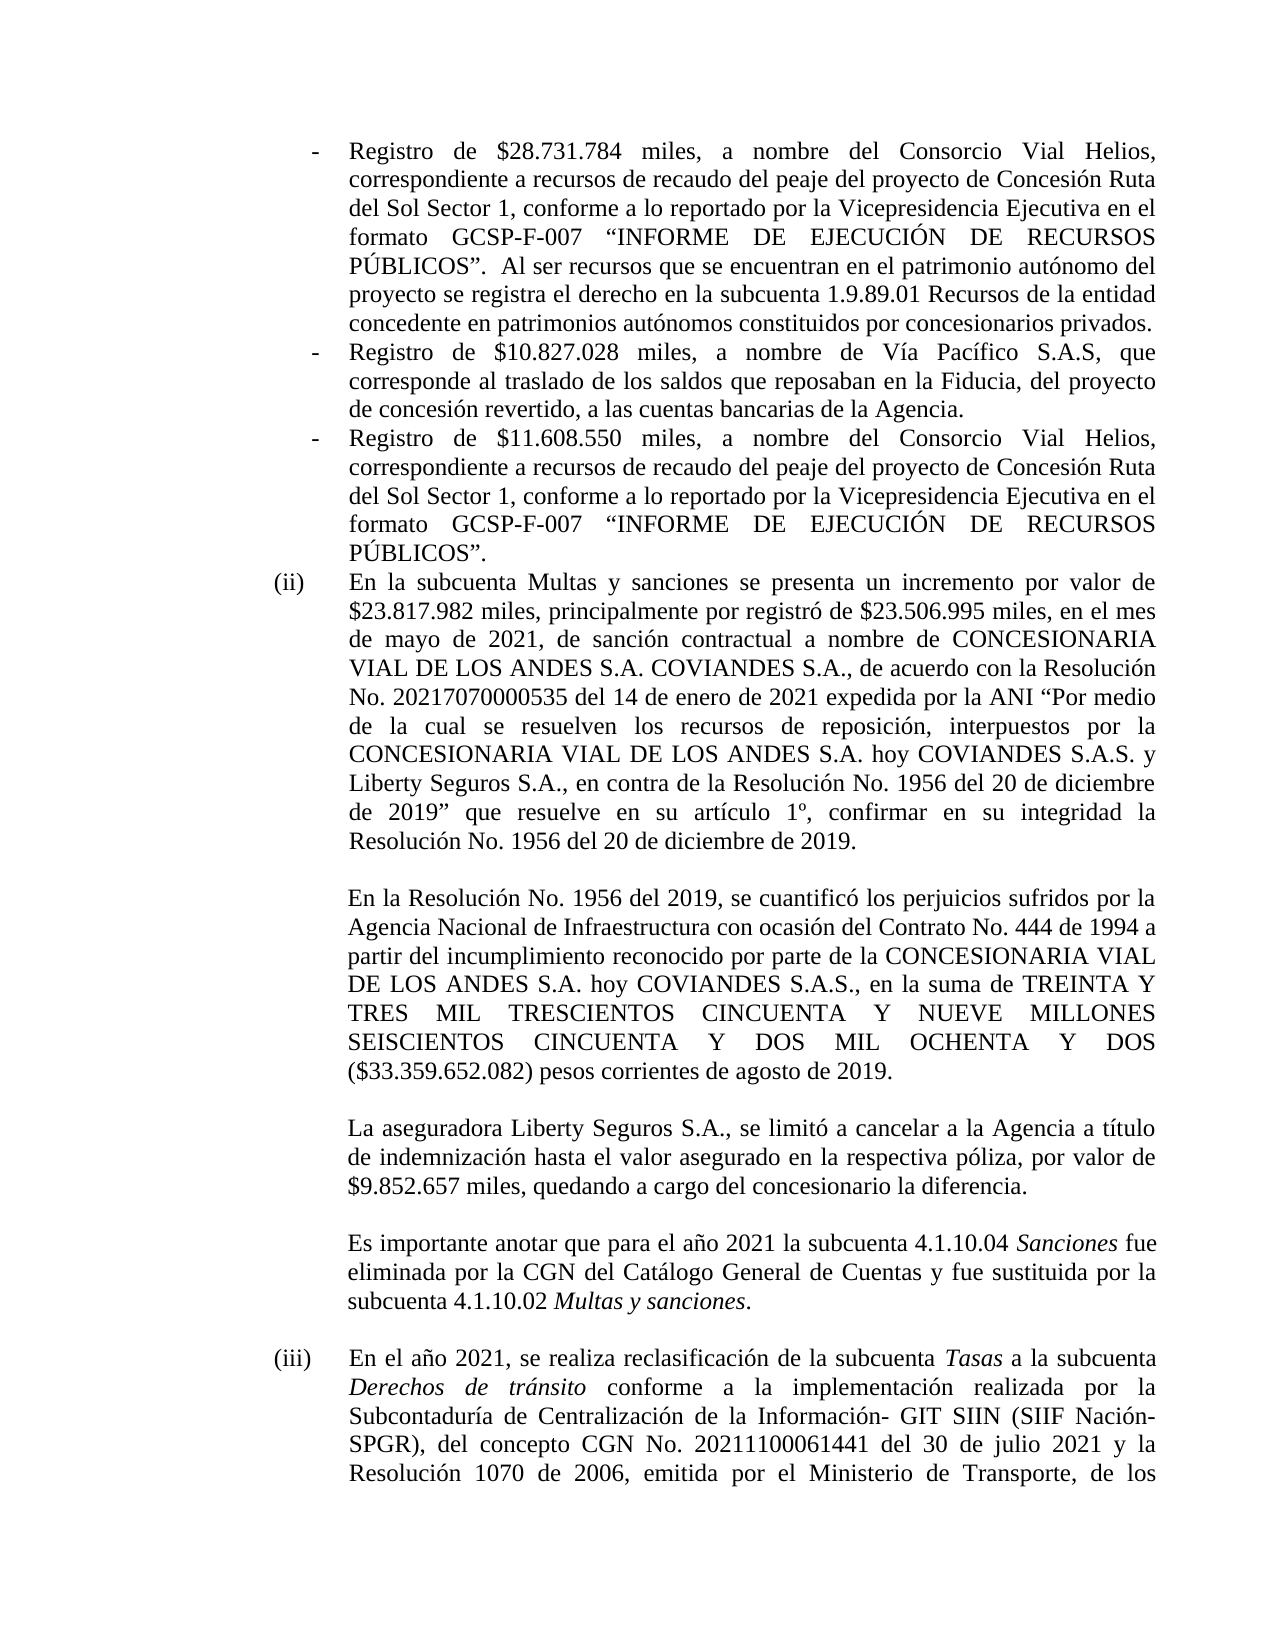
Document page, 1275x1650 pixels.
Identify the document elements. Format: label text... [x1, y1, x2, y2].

list Registro de $11.608.550 miles, a nombre del Consorcio Vial Helios, correspondiente a recursos de recaudo del peaje del proyecto de Concesión Ruta del Sol Sector 1, conforme a lo reportado por la Vicepresidencia Ejecutiva en el formato GCSP-F-007 “INFORME DE EJECUCIÓN DE RECURSOS PÚBLICOS”. [311, 423, 1157, 567]
list Registro de $28.731.784 miles, a nombre del Consorcio Vial Helios, correspondiente a recursos de recaudo del peaje del proyecto de Concesión Ruta del Sol Sector 1, conforme a lo reportado por la Vicepresidencia Ejecutiva en el formato GCSP-F-007 “INFORME DE EJECUCIÓN DE RECURSOS PÚBLICOS”. Al ser recursos que se encuentran en el patrimonio autónomo del proyecto se registra el derecho en la subcuenta 1.9.89.01 Recursos de la entidad concedente en patrimonios autónomos constituidos por concesionarios privados. [311, 136, 1157, 337]
list Registro de $10.827.028 miles, a nombre de Vía Pacífico S.A.S, que corresponde al traslado de los saldos que reposaban en la Fiducia, del proyecto de concesión revertido, a las cuentas bancarias de la Agencia. [311, 337, 1157, 423]
text La aseguradora Liberty Seguros S.A., se limitó a cancelar a la Agencia a título de indemnización hasta el valor asegurado en la respectiva póliza, por valor de $9.852.657 miles, quedando a cargo del concesionario la diferencia. [347, 1113, 1157, 1199]
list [274, 1343, 1157, 1487]
text Es importante anotar que para el año 2021 la subcuenta 4.1.10.04 Sanciones fue eliminada por la CGN del Catálogo General de Cuentas y fue sustituida por la subcuenta 4.1.10.02 Multas y sanciones. [347, 1228, 1157, 1314]
text En la Resolución No. 1956 del 2019, se cuantificó los perjuicios sufridos por la Agencia Nacional de Infraestructura con ocasión del Contrato No. 444 de 1994 a partir del incumplimiento reconocido por parte de la CONCESIONARIA VIAL DE LOS ANDES S.A. hoy COVIANDES S.A.S., en la suma de TREINTA Y TRES MIL TRESCIENTOS CINCUENTA Y NUEVE MILLONES SEISCIENTOS CINCUENTA Y DOS MIL OCHENTA Y DOS ($33.359.652.082) pesos corrientes de agosto de 2019. [347, 883, 1157, 1084]
list En la subcuenta Multas y sanciones se presenta un incremento por valor de $23.817.982 miles, principalmente por registró de $23.506.995 miles, en el mes de mayo de 2021, de sanción contractual a nombre de CONCESIONARIA VIAL DE LOS ANDES S.A. COVIANDES S.A., de acuerdo con la Resolución No. 20217070000535 del 14 de enero de 2021 expedida por la ANI “Por medio de la cual se resuelven los recursos de reposición, interpuestos por la CONCESIONARIA VIAL DE LOS ANDES S.A. hoy COVIANDES S.A.S. y Liberty Seguros S.A., en contra de la Resolución No. 1956 del 20 de diciembre de 2019” que resuelve en su artículo 1º, confirmar en su integridad la Resolución No. 1956 del 20 de diciembre de 2019. [274, 567, 1157, 854]
